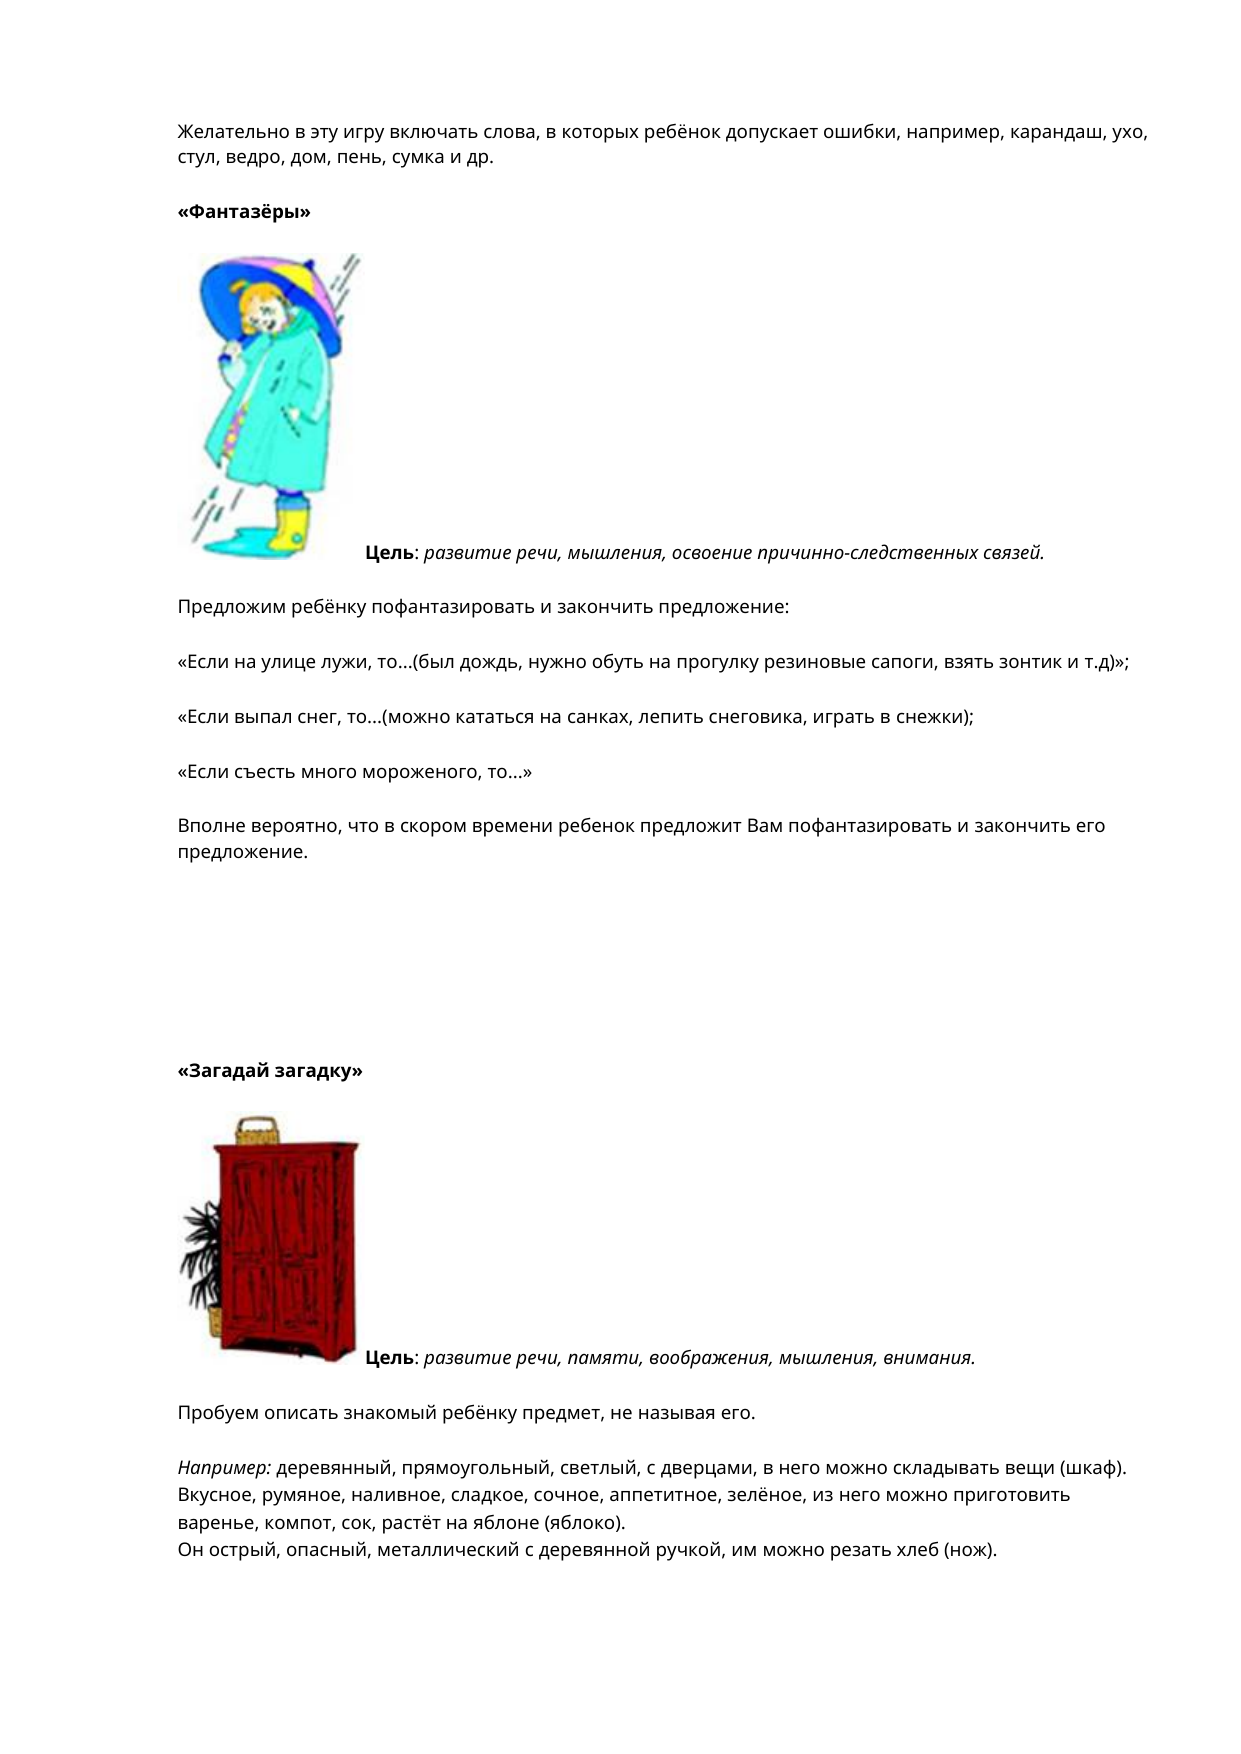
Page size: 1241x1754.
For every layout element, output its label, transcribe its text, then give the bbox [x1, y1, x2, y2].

text «Фантазёры» [177, 198, 1152, 224]
text Желательно в эту игру включать слова, в которых ребёнок допускает ошибки, например, карандаш, ухо, стул, ведро, дом, пень, сумка и др. [177, 118, 1152, 169]
text «Загадай загадку» [177, 1057, 1152, 1082]
text Цель: развитие речи, мышления, освоение причинно-следственных связей. [177, 253, 1152, 565]
text Пробуем описать знакомый ребёнку предмет, не называя его. [177, 1399, 1152, 1425]
text Цель: развитие речи, памяти, воображения, мышления, внимания. [177, 1112, 1152, 1370]
picture [177, 1111, 365, 1365]
text Предложим ребёнку пофантазировать и закончить предложение: [177, 594, 1152, 619]
text «Если выпал снег, то...(можно кататься на санках, лепить снеговика, играть в снежки); [177, 703, 1152, 729]
text «Если на улице лужи, то...(был дождь, нужно обуть на прогулку резиновые сапоги, взять зонтик и т.д)»; [177, 648, 1152, 674]
picture [177, 253, 365, 560]
text Например: деревянный, прямоугольный, светлый, с дверцами, в него можно складывать вещи (шкаф). Вкусное, румяное, наливное, сладкое, сочное, аппетитное, зелёное, из него можно приготовить варенье, компот, сок, растёт на яблоне (яблоко). Он острый, опасный, металлический с деревянной ручкой, им можно резать хлеб (нож). [177, 1454, 1152, 1562]
text Вполне вероятно, что в скором времени ребенок предложит Вам пофантазировать и закончить его предложение. [177, 813, 1152, 864]
text «Если съесть много мороженого, то...» [177, 758, 1152, 783]
